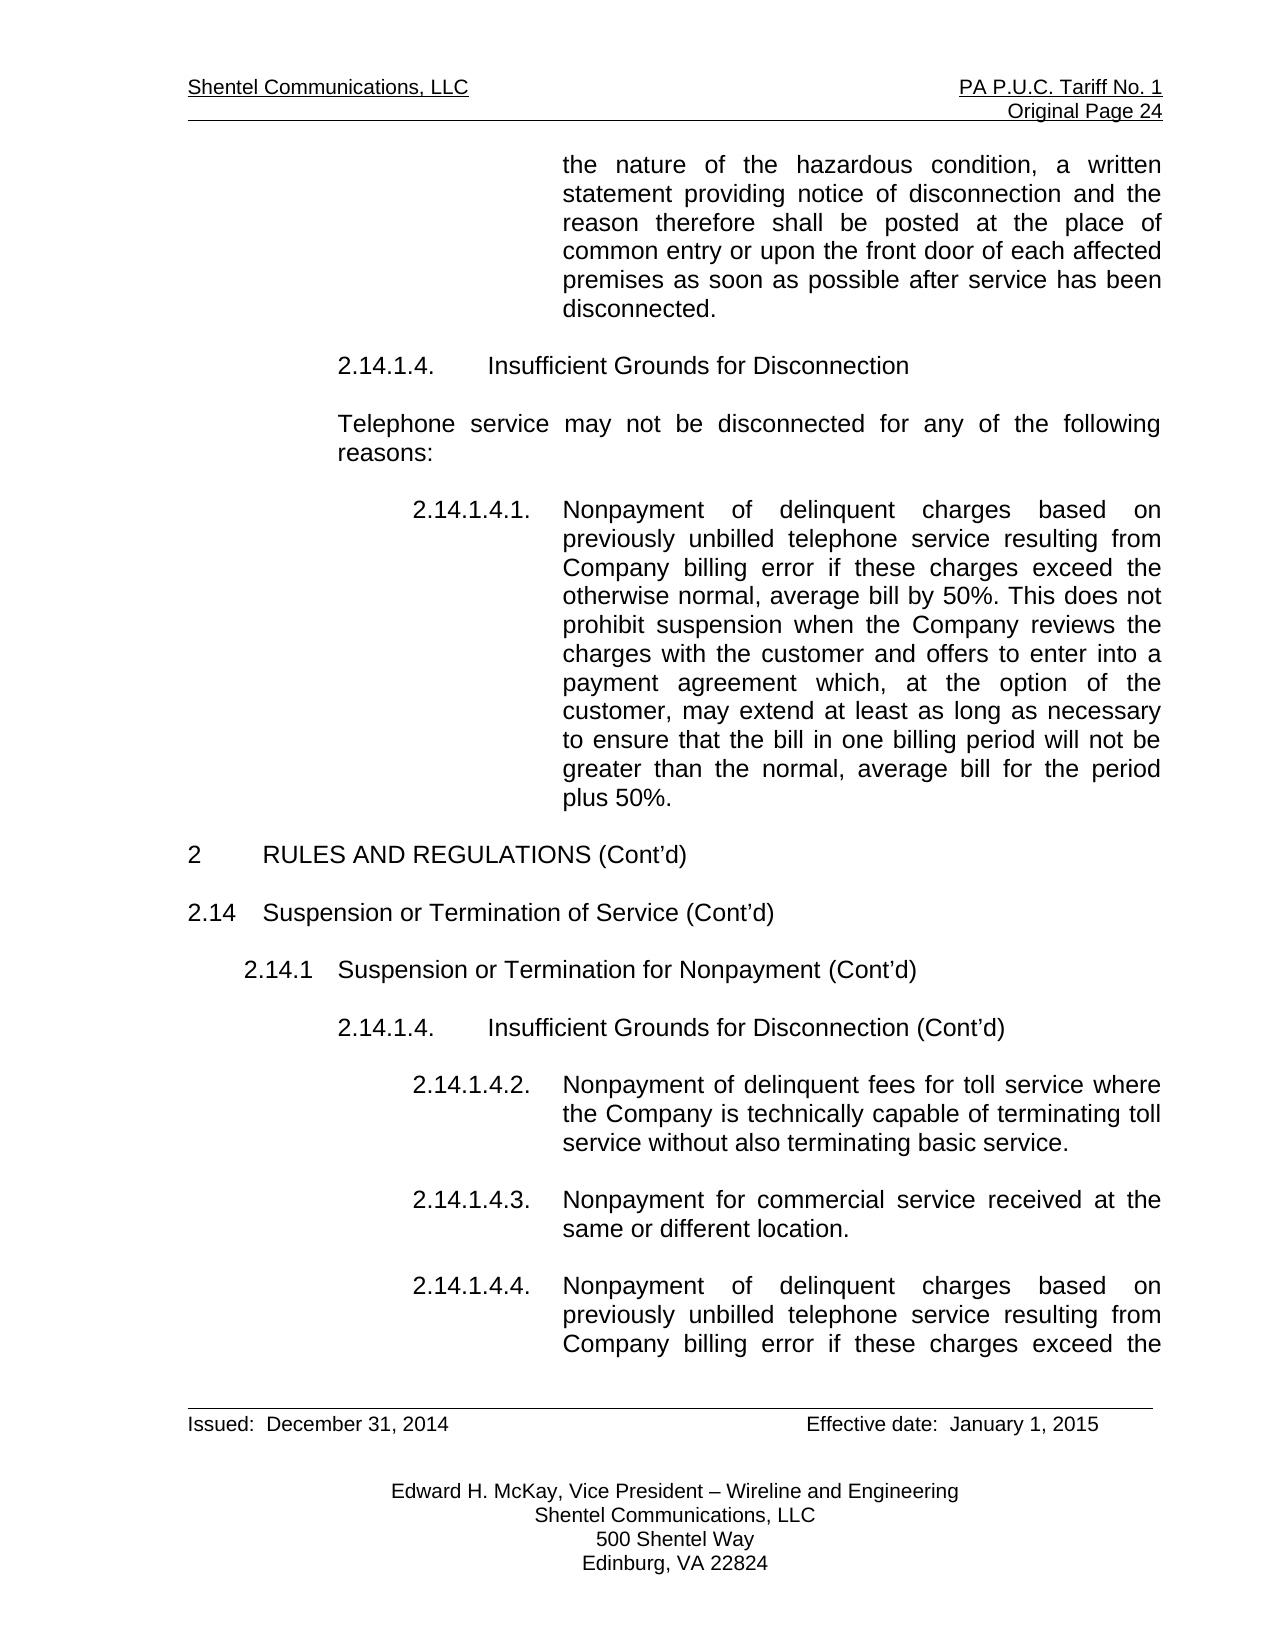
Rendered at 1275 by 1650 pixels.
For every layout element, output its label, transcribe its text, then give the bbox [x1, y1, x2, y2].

text 2.14.1 Suspension or Termination for Nonpayment (Cont’d) [244, 955, 1162, 984]
text 2 RULES AND REGULATIONS (Cont’d) [187, 840, 1162, 869]
text 2.14.1.4.1. Nonpayment of delinquent charges based on previously unbilled telephone service resulting from Company billing error if these charges exceed the otherwise normal, average bill by 50%. This does not prohibit suspension when the Company reviews the charges with the customer and offers to enter into a payment agreement which, at the option of the customer, may extend at least as long as necessary to ensure that the bill in one billing period will not be greater than the normal, average bill for the period plus 50%. [412, 495, 1162, 811]
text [412, 1271, 1162, 1357]
text Telephone service may not be disconnected for any of the following reasons: [337, 409, 1162, 466]
text 2.14.1.4. Insufficient Grounds for Disconnection (Cont’d) [337, 1012, 1162, 1041]
text 2.14.1.4.2. Nonpayment of delinquent fees for toll service where the Company is technically capable of terminating toll service without also terminating basic service. [412, 1070, 1162, 1156]
text 2.14 Suspension or Termination of Service (Cont’d) [187, 897, 1162, 926]
text 2.14.1.4. Insufficient Grounds for Disconnection [337, 351, 1162, 380]
text 2.14.1.4.3. Nonpayment for commercial service received at the same or different location. [412, 1185, 1162, 1242]
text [412, 150, 1162, 322]
